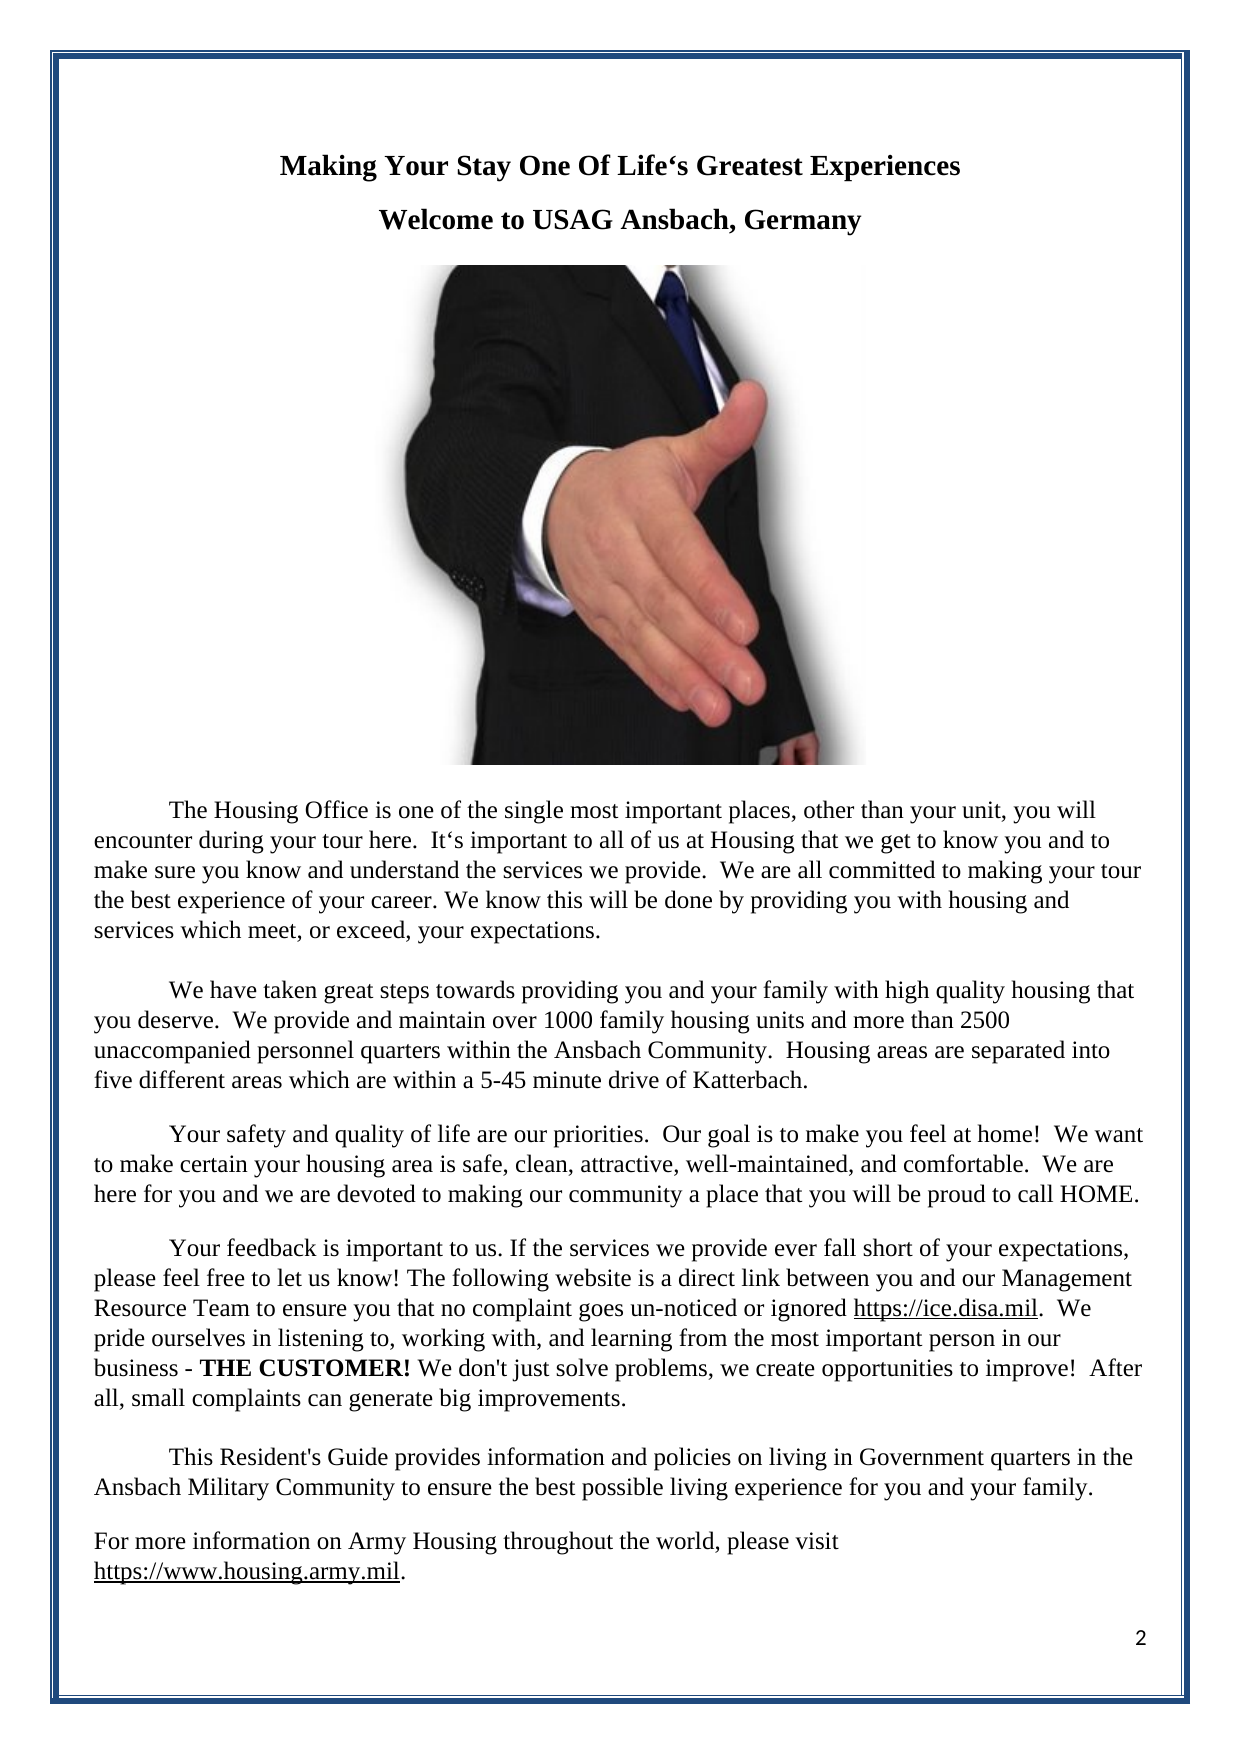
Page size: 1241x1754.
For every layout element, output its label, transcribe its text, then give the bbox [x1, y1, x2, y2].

picture [374, 265, 867, 765]
text Your feedback is important to us. If the services we provide ever fall short of your expectations, please feel free to let us know! The following website is a direct link between you and our Management Resource Team to ensure you that no complaint goes un-noticed or ignored https://ice.disa.mil. We pride ourselves in listening to, working with, and learning from the most important person in our business - THE CUSTOMER! We don't just solve problems, we create opportunities to improve! After all, small complaints can generate big improvements. [94, 1232, 1146, 1412]
text Your safety and quality of life are our priorities. Our goal is to make you feel at home! We want to make certain your housing area is safe, clean, attractive, well-maintained, and comfortable. We are here for you and we are devoted to making our community a place that you will be proud to call HOME. [94, 1118, 1146, 1208]
text The Housing Office is one of the single most important places, other than your unit, you will encounter during your tour here. It‘s important to all of us at Housing that we get to know you and to make sure you know and understand the services we provide. We are all committed to making your tour the best experience of your career. We know this will be done by providing you with housing and services which meet, or exceed, your expectations. [94, 794, 1146, 944]
text We have taken great steps towards providing you and your family with high quality housing that you deserve. We provide and maintain over 1000 family housing units and more than 2500 unaccompanied personnel quarters within the Ansbach Community. Housing areas are separated into five different areas which are within a 5-45 minute drive of Katterbach. [94, 974, 1146, 1094]
text Welcome to USAG Ansbach, Germany [94, 202, 1146, 236]
text Making Your Stay One Of Life‘s Greatest Experiences [94, 148, 1146, 182]
text For more information on Army Housing throughout the world, please visit https://www.housing.army.mil. [94, 1525, 1146, 1615]
text This Resident's Guide provides information and policies on living in Government quarters in the Ansbach Military Community to ensure the best possible living experience for you and your family. [94, 1441, 1146, 1501]
